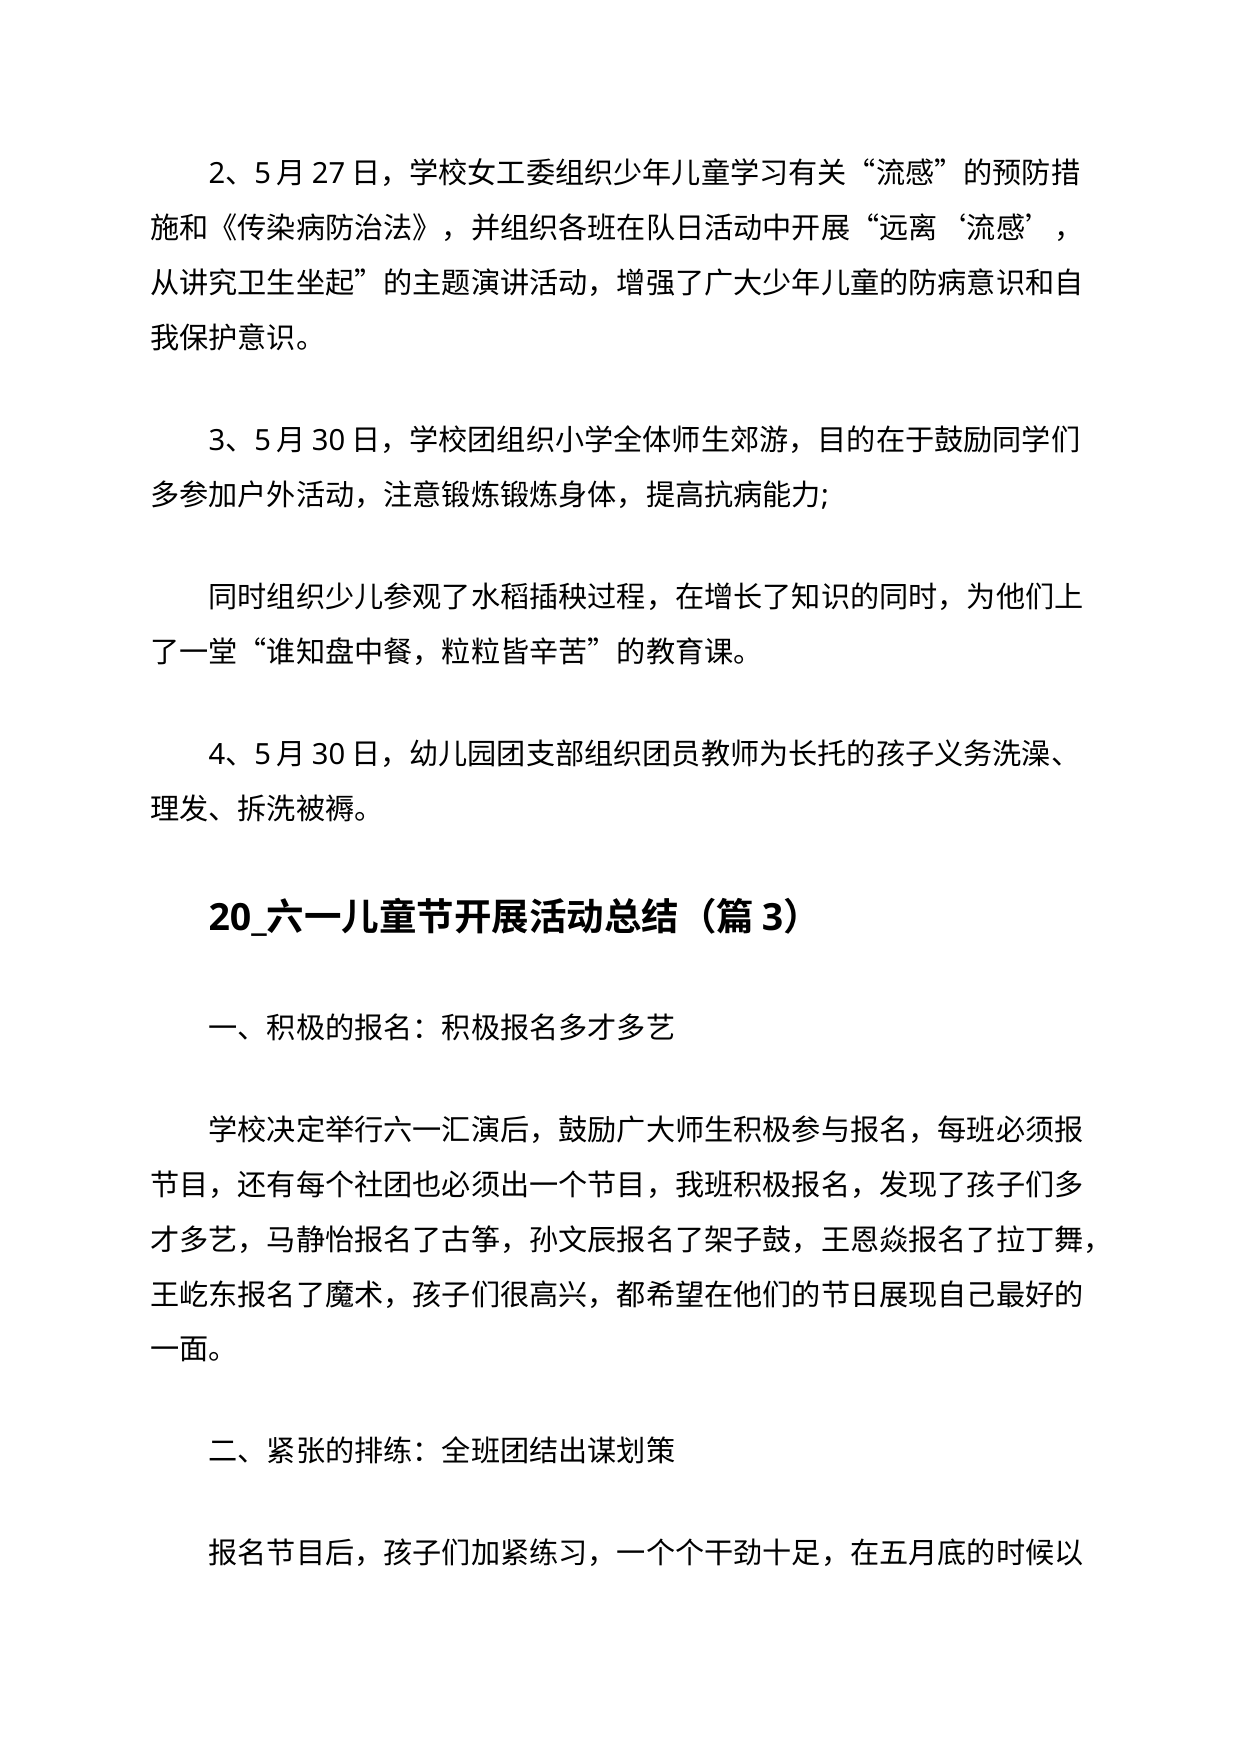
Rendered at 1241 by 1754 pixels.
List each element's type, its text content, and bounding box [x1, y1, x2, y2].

text 一、积极的报名：积极报名多才多艺 [150, 1004, 1090, 1047]
text 2、5月27日，学校女工委组织少年儿童学习有关“流感”的预防措施和《传染病防治法》，并组织各班在队日活动中开展“远离‘流感’，从讲究卫生坐起”的主题演讲活动，增强了广大少年儿童的防病意识和自我保护意识。 [150, 150, 1090, 357]
text 同时组织少儿参观了水稻插秧过程，在增长了知识的同时，为他们上了一堂“谁知盘中餐，粒粒皆辛苦”的教育课。 [150, 573, 1090, 671]
text 4、5月30日，幼儿园团支部组织团员教师为长托的孩子义务洗澡、理发、拆洗被褥。 [150, 730, 1090, 827]
text 二、紧张的排练：全班团结出谋划策 [150, 1428, 1090, 1470]
text 学校决定举行六一汇演后，鼓励广大师生积极参与报名，每班必须报节目，还有每个社团也必须出一个节目，我班积极报名，发现了孩子们多才多艺，马静怡报名了古筝，孙文辰报名了架子鼓，王恩焱报名了拉丁舞，王屹东报名了魔术，孩子们很高兴，都希望在他们的节日展现自己最好的一面。 [150, 1106, 1090, 1368]
text 3、5月30日，学校团组织小学全体师生郊游，目的在于鼓励同学们多参加户外活动，注意锻炼锻炼身体，提高抗病能力; [150, 417, 1090, 514]
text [150, 1529, 1090, 1572]
text 20_六一儿童节开展活动总结（篇3） [150, 887, 1090, 941]
